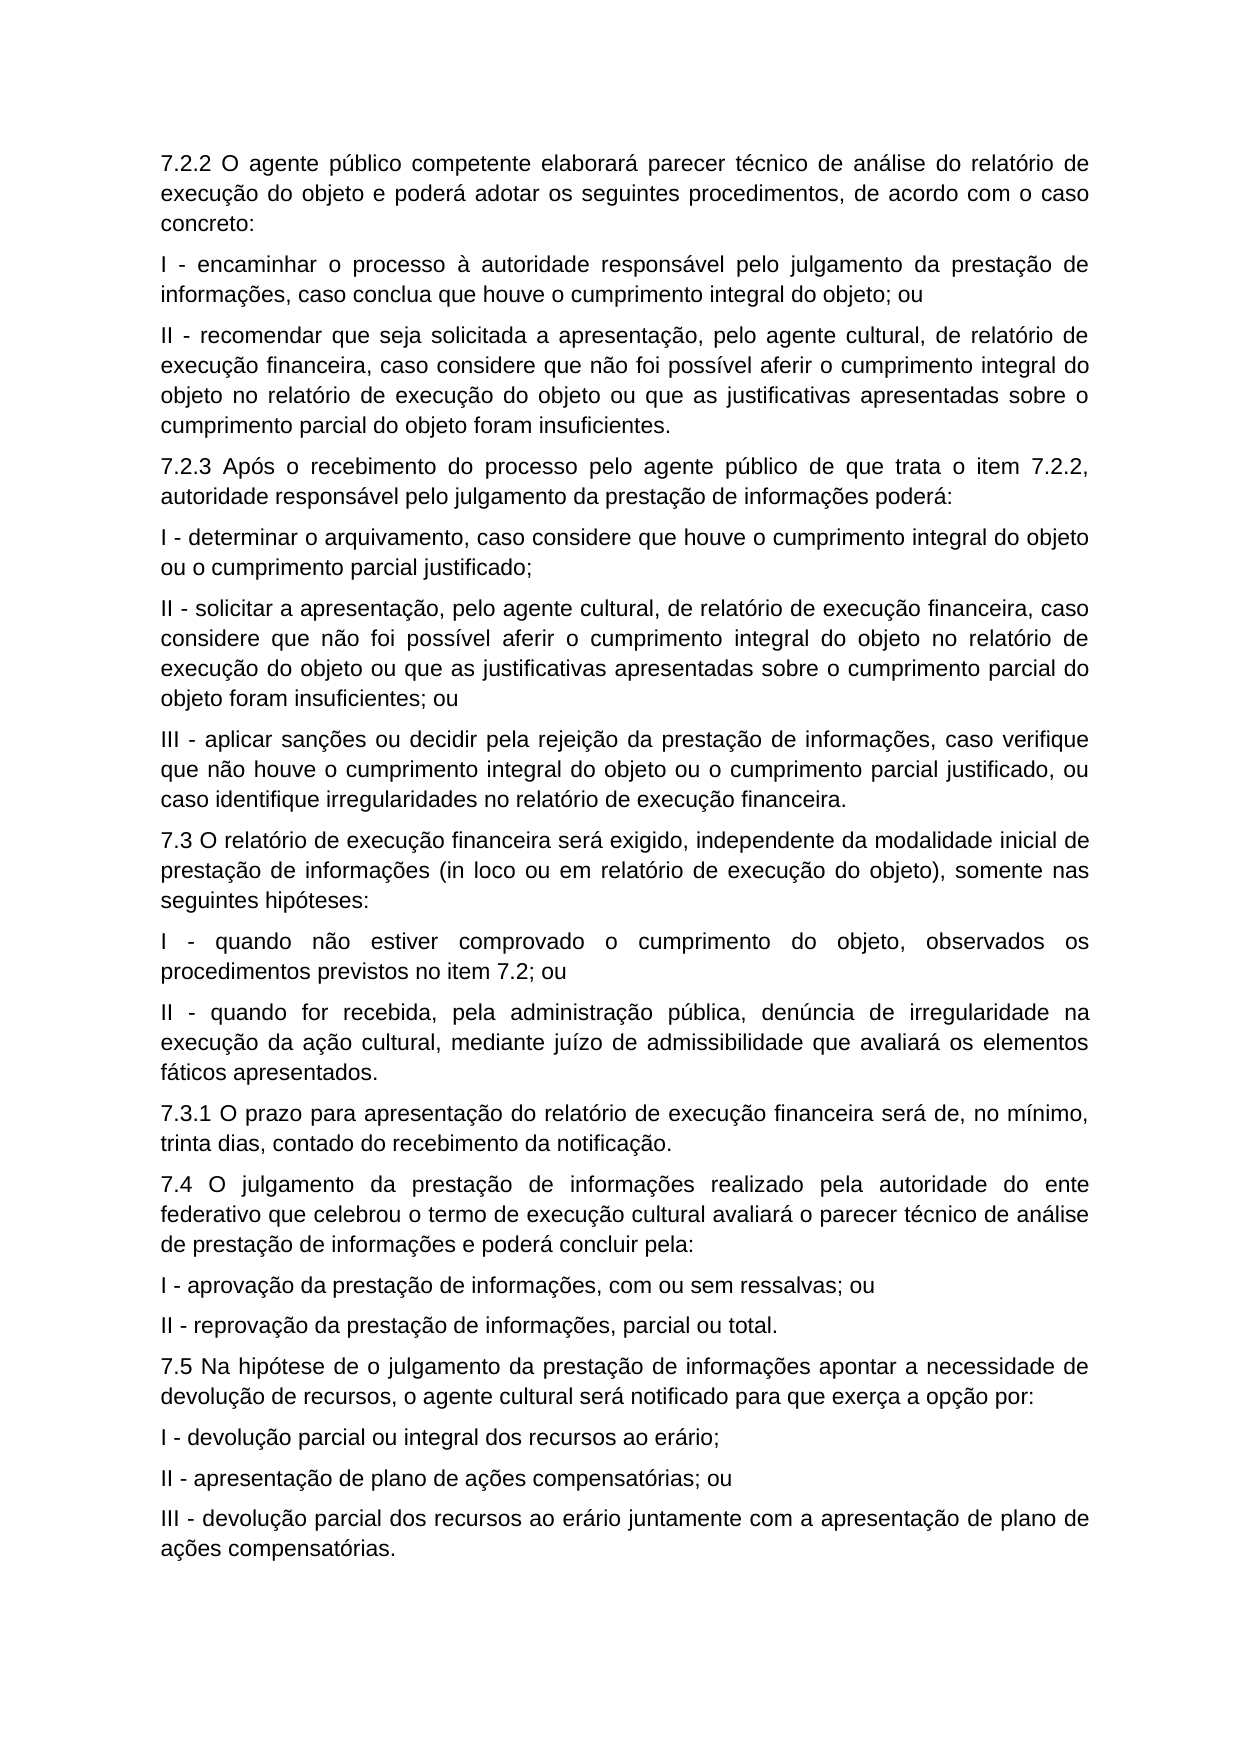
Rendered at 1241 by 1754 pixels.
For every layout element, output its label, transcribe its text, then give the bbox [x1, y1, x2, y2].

text III - aplicar sanções ou decidir pela rejeição da prestação de informações, caso verifique que não houve o cumprimento integral do objeto ou o cumprimento parcial justificado, ou caso identifique irregularidades no relatório de execução financeira. [160, 726, 1090, 813]
text 7.3 O relatório de execução financeira será exigido, independente da modalidade inicial de prestação de informações (in loco ou em relatório de execução do objeto), somente nas seguintes hipóteses: [160, 827, 1090, 914]
text II - apresentação de plano de ações compensatórias; ou [160, 1464, 1090, 1491]
text I - encaminhar o processo à autoridade responsável pelo julgamento da prestação de informações, caso conclua que houve o cumprimento integral do objeto; ou [160, 251, 1090, 308]
text 7.5 Na hipótese de o julgamento da prestação de informações apontar a necessidade de devolução de recursos, o agente cultural será notificado para que exerça a opção por: [160, 1353, 1090, 1410]
text II - solicitar a apresentação, pelo agente cultural, de relatório de execução financeira, caso considere que não foi possível aferir o cumprimento integral do objeto no relatório de execução do objeto ou que as justificativas apresentadas sobre o cumprimento parcial do objeto foram insuficientes; ou [160, 595, 1090, 712]
text 7.3.1 O prazo para apresentação do relatório de execução financeira será de, no mínimo, trinta dias, contado do recebimento da notificação. [160, 1100, 1090, 1157]
text II - reprovação da prestação de informações, parcial ou total. [160, 1312, 1090, 1339]
text I - devolução parcial ou integral dos recursos ao erário; [160, 1424, 1090, 1450]
text I - aprovação da prestação de informações, com ou sem ressalvas; ou [160, 1272, 1090, 1298]
text I - quando não estiver comprovado o cumprimento do objeto, observados os procedimentos previstos no item 7.2; ou [160, 928, 1090, 985]
text II - recomendar que seja solicitada a apresentação, pelo agente cultural, de relatório de execução financeira, caso considere que não foi possível aferir o cumprimento integral do objeto no relatório de execução do objeto ou que as justificativas apresentadas sobre o cumprimento parcial do objeto foram insuficientes. [160, 322, 1090, 439]
text 7.2.3 Após o recebimento do processo pelo agente público de que trata o item 7.2.2, autoridade responsável pelo julgamento da prestação de informações poderá: [160, 453, 1090, 510]
text III - devolução parcial dos recursos ao erário juntamente com a apresentação de plano de ações compensatórias. [160, 1505, 1090, 1562]
text 7.2.2 O agente público competente elaborará parecer técnico de análise do relatório de execução do objeto e poderá adotar os seguintes procedimentos, de acordo com o caso concreto: [160, 150, 1090, 237]
text I - determinar o arquivamento, caso considere que houve o cumprimento integral do objeto ou o cumprimento parcial justificado; [160, 524, 1090, 581]
text 7.4 O julgamento da prestação de informações realizado pela autoridade do ente federativo que celebrou o termo de execução cultural avaliará o parecer técnico de análise de prestação de informações e poderá concluir pela: [160, 1171, 1090, 1258]
text II - quando for recebida, pela administração pública, denúncia de irregularidade na execução da ação cultural, mediante juízo de admissibilidade que avaliará os elementos fáticos apresentados. [160, 999, 1090, 1086]
